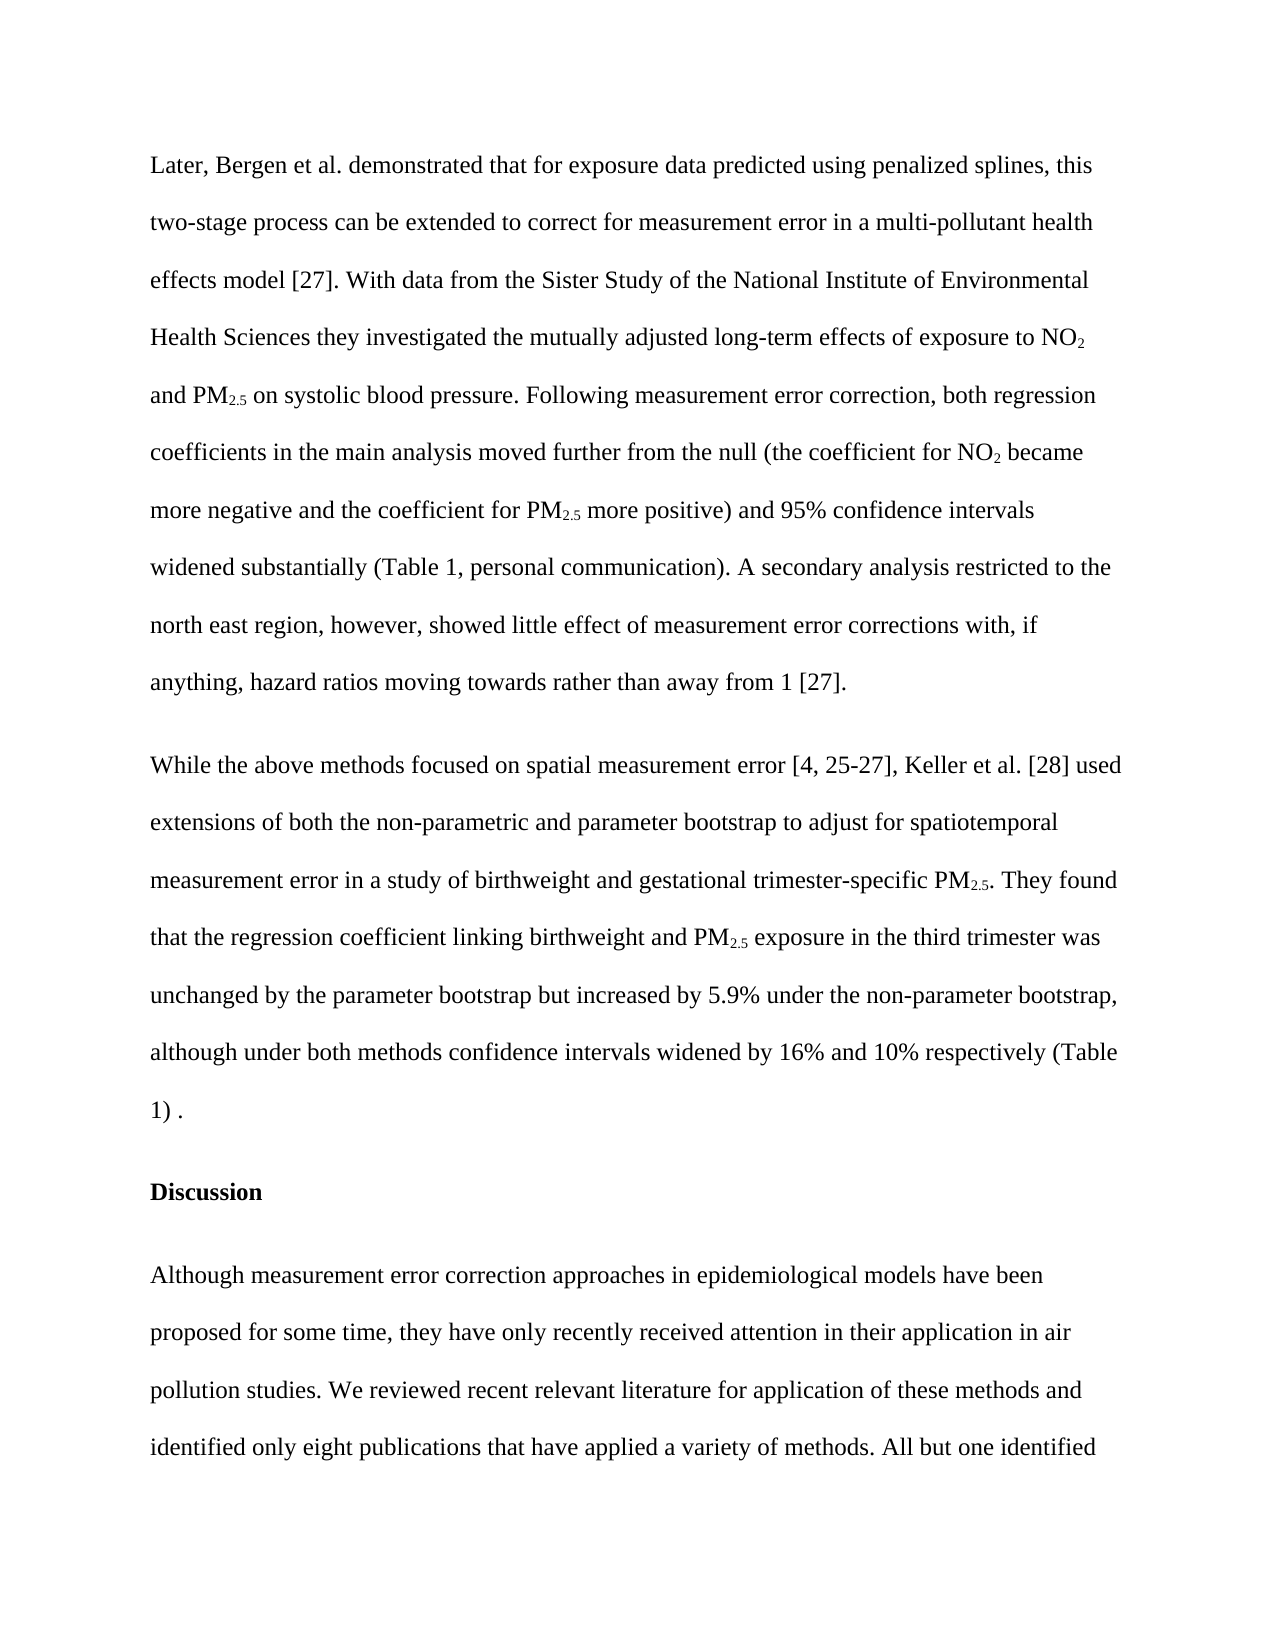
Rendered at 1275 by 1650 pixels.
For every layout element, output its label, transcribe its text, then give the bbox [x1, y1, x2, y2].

text Later, Bergen et al. demonstrated that for exposure data predicted using penalized splines, this two-stage process can be extended to correct for measurement error in a multi-pollutant health effects model [27]. With data from the Sister Study of the National Institute of Environmental Health Sciences they investigated the mutually adjusted long-term effects of exposure to NO2 and PM2.5 on systolic blood pressure. Following measurement error correction, both regression coefficients in the main analysis moved further from the null (the coefficient for NO2 became more negative and the coefficient for PM2.5 more positive) and 95% confidence intervals widened substantially (Table 1, personal communication). A secondary analysis restricted to the north east region, however, showed little effect of measurement error corrections with, if anything, hazard ratios moving towards rather than away from 1 [27]. [150, 150, 1125, 696]
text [150, 1260, 1125, 1461]
text Discussion [150, 1177, 1125, 1206]
text While the above methods focused on spatial measurement error [4, 25-27], Keller et al. [28] used extensions of both the non-parametric and parameter bootstrap to adjust for spatiotemporal measurement error in a study of birthweight and gestational trimester-specific PM2.5. They found that the regression coefficient linking birthweight and PM2.5 exposure in the third trimester was unchanged by the parameter bootstrap but increased by 5.9% under the non-parameter bootstrap, although under both methods confidence intervals widened by 16% and 10% respectively (Table 1) . [150, 750, 1125, 1124]
